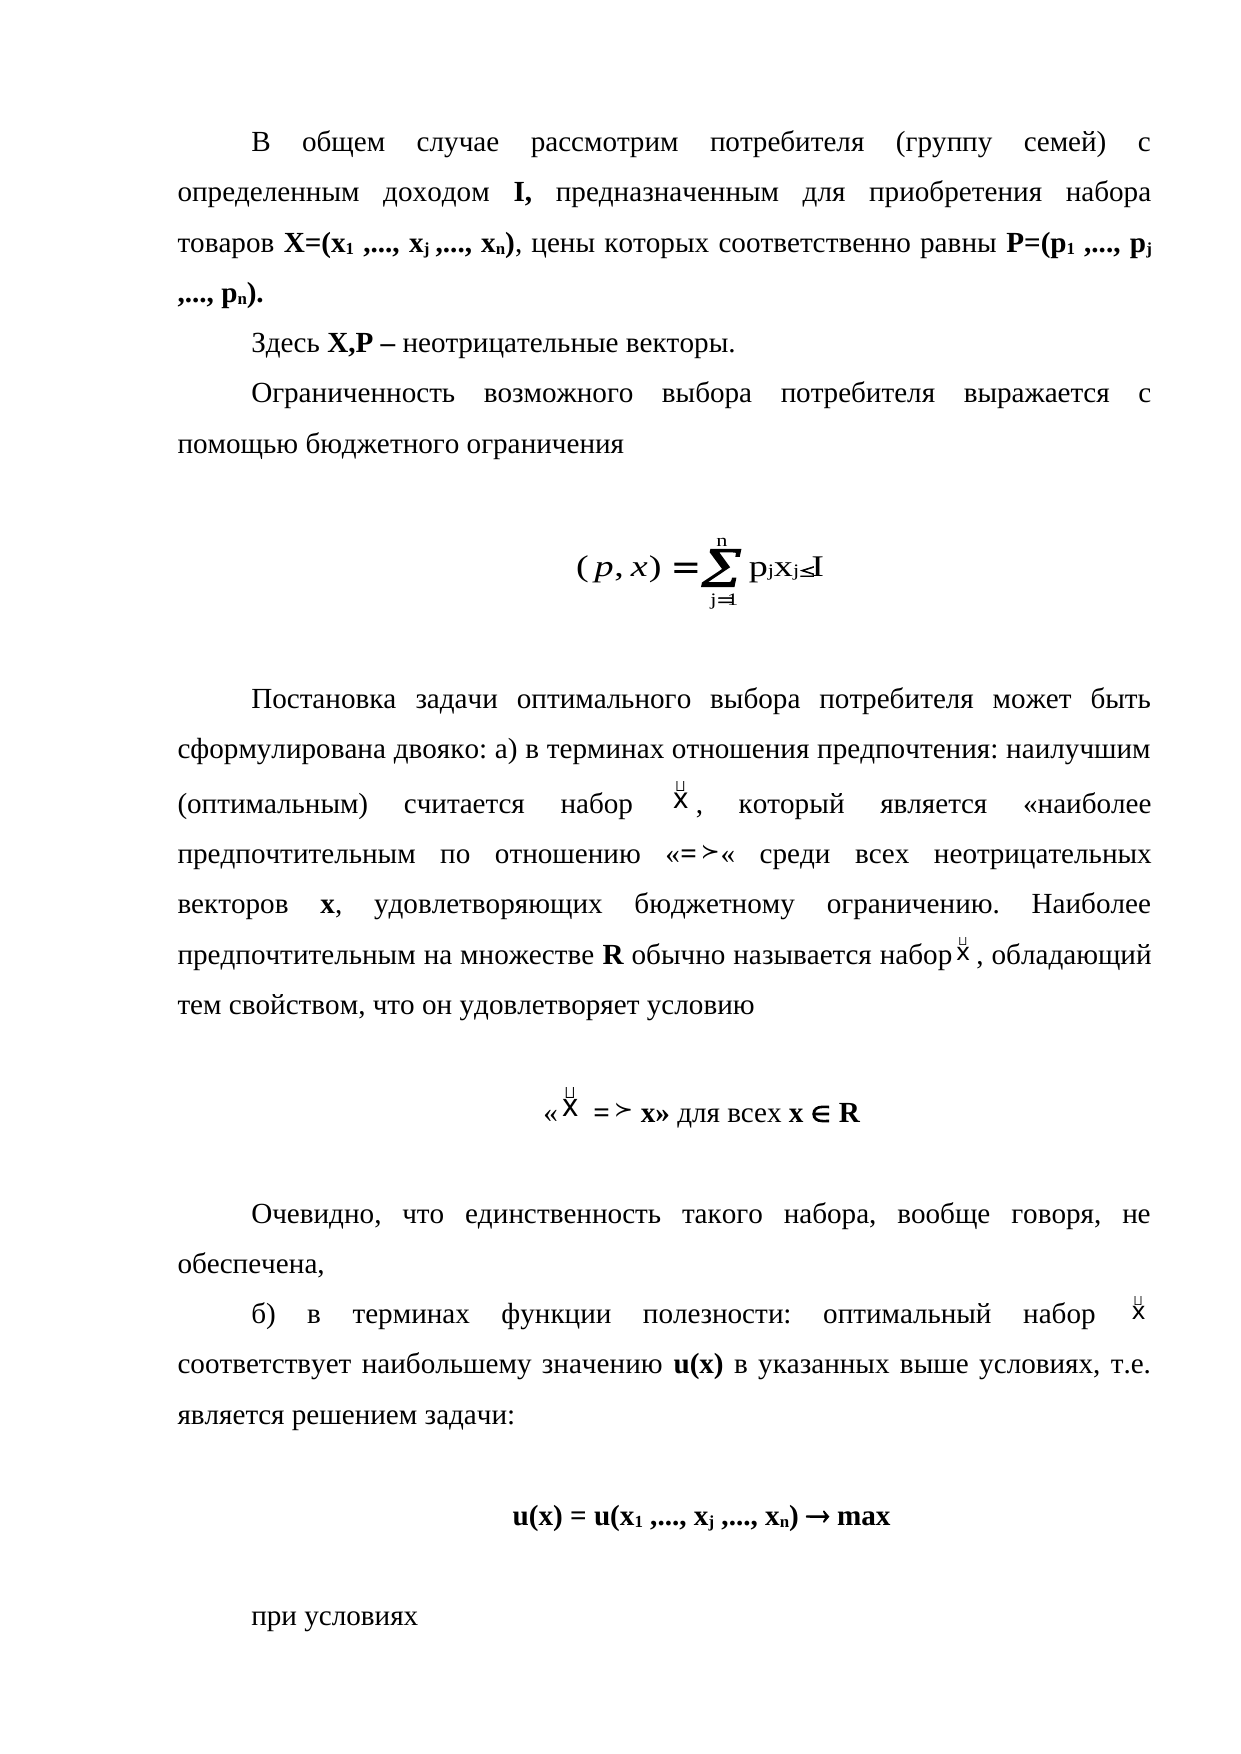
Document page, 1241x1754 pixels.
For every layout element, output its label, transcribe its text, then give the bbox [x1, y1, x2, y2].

text u(x) = u(x1 ,..., xj ,..., xn) max [177, 1498, 1152, 1531]
text Ограниченность возможного выбора потребителя выражается с помощью бюджетного ограничения [177, 376, 1152, 459]
text б) в терминах функции полезности: оптимальный набор соответствует наибольшему значению u(x) в указанных выше условиях, т.е. является решением задачи: [177, 1296, 1152, 1431]
text « = x» для всех x R [177, 1088, 1152, 1129]
text при условиях [177, 1598, 1152, 1632]
text В общем случае рассмотрим потребителя (группу семей) с определенным доходом I, предназначенным для приобретения набора товаров X=(x1 ,..., xj ,..., xn), цены которых соответственно равны P=(p1 ,..., pj ,..., pn). [177, 124, 1152, 308]
text Постановка задачи оптимального выбора потребителя может быть сформулирована двояко: а) в терминах отношения предпочтения: наилучшим (оптимальным) считается набор , который является «наиболее предпочтительным по отношению «=« среди всех неотрицательных векторов x, удовлетворяющих бюджетному ограничению. Наиболее предпочтительным на множестве R обычно называется набор, обладающий тем свойством, что он удовлетворяет условию [177, 681, 1152, 1021]
text Здесь X,P – неотрицательные векторы. [177, 325, 1152, 359]
text Очевидно, что единственность такого набора, вообще говоря, не обеспечена, [177, 1196, 1152, 1279]
